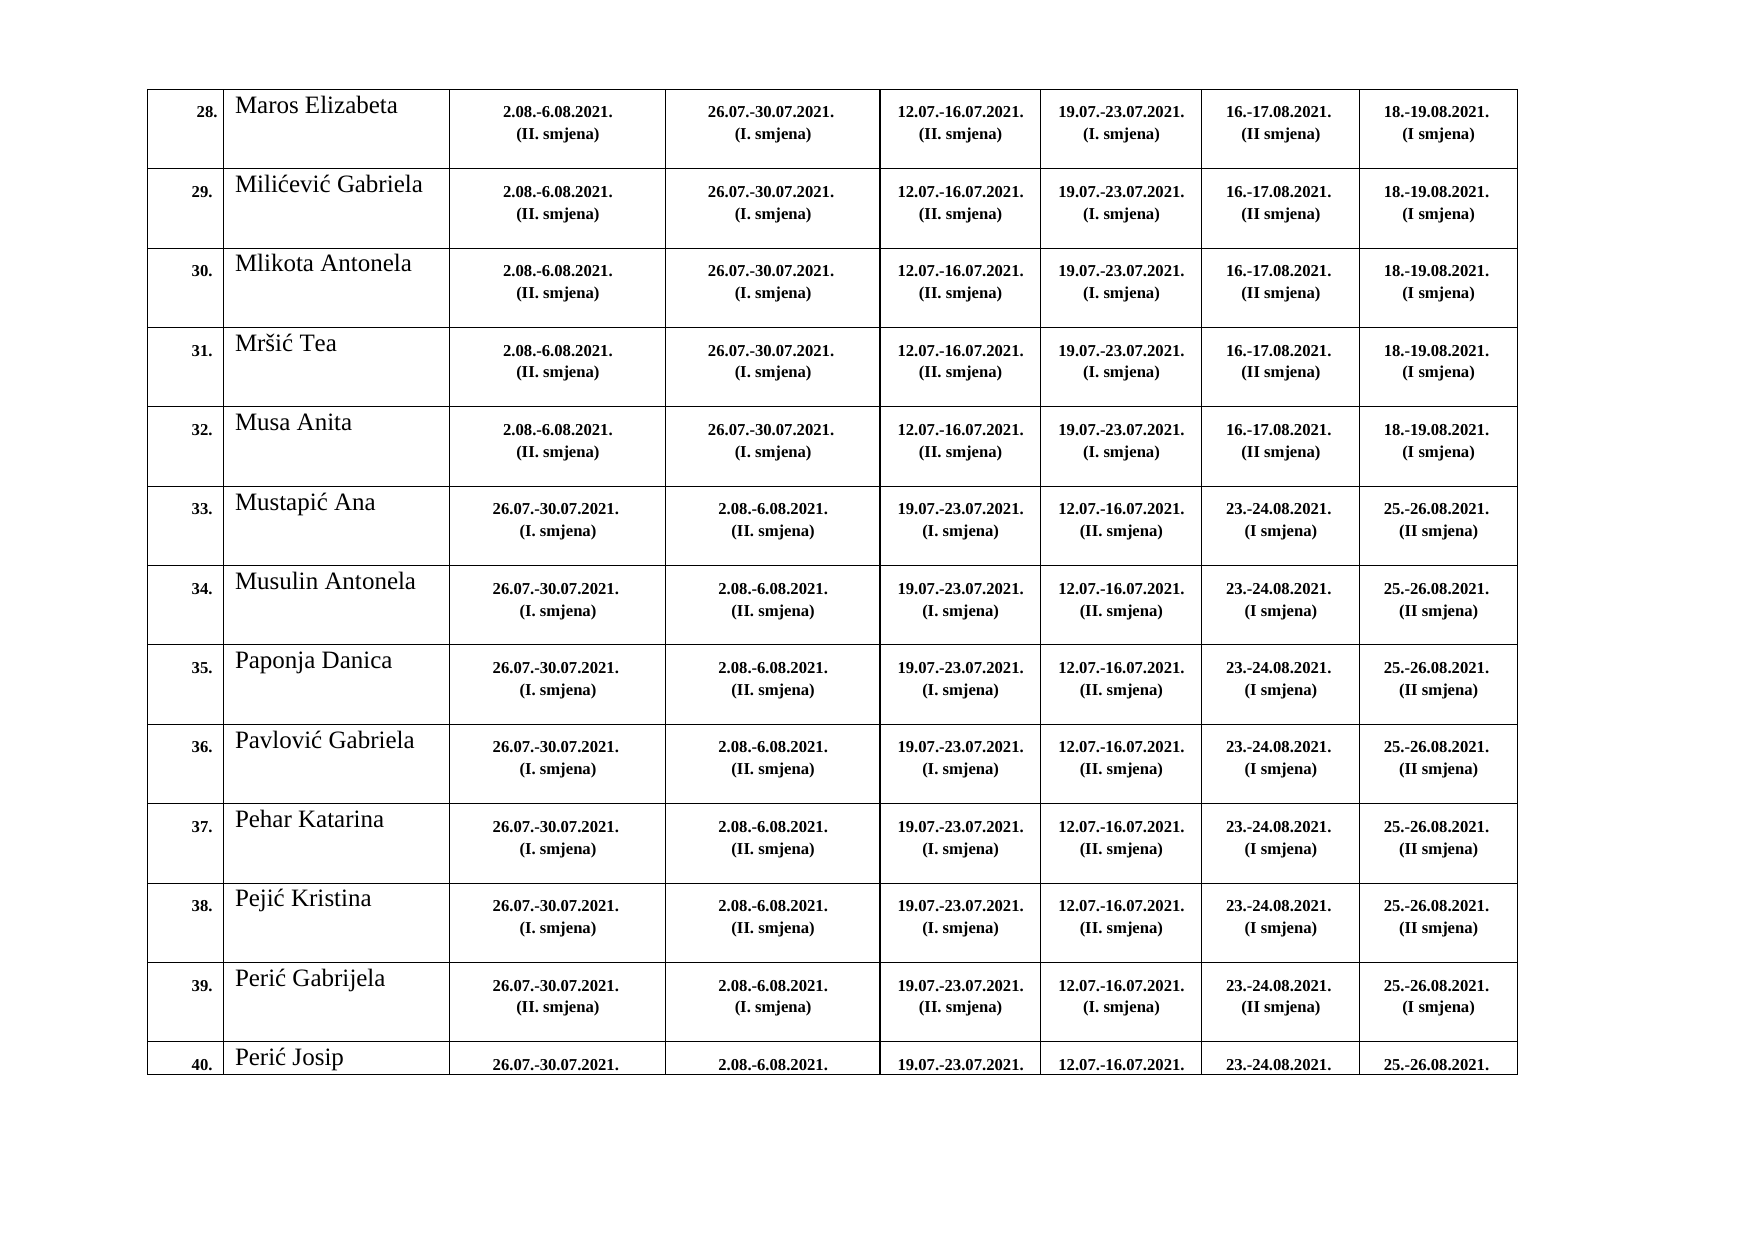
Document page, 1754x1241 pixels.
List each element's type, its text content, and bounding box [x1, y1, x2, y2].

table_cell 23.-24.08.2021. (I smjena) [1202, 487, 1359, 565]
table_cell 25.-26.08.2021. (II smjena) [1360, 725, 1517, 803]
table_cell 12.07.-16.07.2021. (II. smjena) [881, 249, 1040, 327]
table_cell 26.07.-30.07.2021. (I. smjena) [450, 884, 665, 962]
table_cell Pavlović Gabriela [224, 725, 449, 803]
table_cell 19.07.-23.07.2021. (I. smjena) [1041, 407, 1201, 486]
table_cell Mustapić Ana [224, 487, 449, 565]
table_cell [666, 90, 879, 168]
table_cell 23.-24.08.2021. (I smjena) [1202, 566, 1359, 644]
table_cell 19.07.-23.07.2021. (I. smjena) [881, 487, 1040, 565]
table_cell Pejić Kristina [224, 884, 449, 962]
table_cell 26.07.-30.07.2021. (I. smjena) [450, 645, 665, 724]
table_cell Pehar Katarina [224, 804, 449, 882]
table_cell 39. [148, 963, 223, 1041]
table_cell 37. [148, 804, 223, 882]
table_cell 18.-19.08.2021. (I smjena) [1360, 249, 1517, 327]
table_cell 25.-26.08.2021. (II smjena) [1360, 566, 1517, 644]
table_cell 19.07.-23.07.2021. (I. smjena) [881, 884, 1040, 962]
table_cell 2.08.-6.08.2021. (II. smjena) [450, 249, 665, 327]
table_cell Mlikota Antonela [224, 249, 449, 327]
table_cell 12.07.-16.07.2021. (II. smjena) [1041, 645, 1201, 724]
table_cell 18.-19.08.2021. (I smjena) [1360, 407, 1517, 486]
table_cell 31. [148, 328, 223, 406]
table_cell 2.08.-6.08.2021. (II. smjena) [666, 884, 879, 962]
table_cell 30. [148, 249, 223, 327]
table_cell 12.07.-16.07.2021. (II. smjena) [1041, 804, 1201, 882]
table_cell 19.07.-23.07.2021. (II. smjena) [881, 963, 1040, 1041]
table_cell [1202, 90, 1359, 168]
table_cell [1041, 1042, 1201, 1074]
table_cell 26.07.-30.07.2021. (I. smjena) [450, 487, 665, 565]
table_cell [1360, 90, 1517, 168]
table_cell 19.07.-23.07.2021. (I. smjena) [1041, 169, 1201, 247]
table_cell 16.-17.08.2021. (II smjena) [1202, 328, 1359, 406]
table_cell 16.-17.08.2021. (II smjena) [1202, 407, 1359, 486]
table_cell 19.07.-23.07.2021. (I. smjena) [1041, 328, 1201, 406]
table_cell 16.-17.08.2021. (II smjena) [1202, 249, 1359, 327]
table_cell 2.08.-6.08.2021. (II. smjena) [450, 407, 665, 486]
table_cell 2.08.-6.08.2021. (II. smjena) [450, 169, 665, 247]
table_cell 33. [148, 487, 223, 565]
table_cell 23.-24.08.2021. (II smjena) [1202, 963, 1359, 1041]
table_cell 26.07.-30.07.2021. (I. smjena) [666, 328, 879, 406]
table_cell 12.07.-16.07.2021. (I. smjena) [1041, 963, 1201, 1041]
table_cell 23.-24.08.2021. (I smjena) [1202, 804, 1359, 882]
table_cell 18.-19.08.2021. (I smjena) [1360, 328, 1517, 406]
table_cell 25.-26.08.2021. (II smjena) [1360, 487, 1517, 565]
table_cell 25.-26.08.2021. (II smjena) [1360, 645, 1517, 724]
table_cell 16.-17.08.2021. (II smjena) [1202, 169, 1359, 247]
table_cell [1202, 1042, 1359, 1074]
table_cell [881, 90, 1040, 168]
table_cell 19.07.-23.07.2021. (I. smjena) [881, 645, 1040, 724]
table_cell 12.07.-16.07.2021. (II. smjena) [1041, 487, 1201, 565]
table_cell Perić Gabrijela [224, 963, 449, 1041]
table_cell Milićević Gabriela [224, 169, 449, 247]
table_cell 12.07.-16.07.2021. (II. smjena) [1041, 566, 1201, 644]
table_cell 25.-26.08.2021. (II smjena) [1360, 884, 1517, 962]
table_cell 25.-26.08.2021. (I smjena) [1360, 963, 1517, 1041]
table_cell 2.08.-6.08.2021. (I. smjena) [666, 963, 879, 1041]
table_cell 36. [148, 725, 223, 803]
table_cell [666, 1042, 879, 1074]
table_cell 23.-24.08.2021. (I smjena) [1202, 645, 1359, 724]
table_cell 2.08.-6.08.2021. (II. smjena) [666, 487, 879, 565]
table_cell 23.-24.08.2021. (I smjena) [1202, 725, 1359, 803]
table_cell Paponja Danica [224, 645, 449, 724]
table_cell 19.07.-23.07.2021. (I. smjena) [1041, 249, 1201, 327]
table_cell 12.07.-16.07.2021. (II. smjena) [881, 407, 1040, 486]
table_cell 19.07.-23.07.2021. (I. smjena) [881, 566, 1040, 644]
table_cell 2.08.-6.08.2021. (II. smjena) [666, 566, 879, 644]
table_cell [450, 1042, 665, 1074]
table_cell 26.07.-30.07.2021. (I. smjena) [450, 725, 665, 803]
table_cell 26.07.-30.07.2021. (II. smjena) [450, 963, 665, 1041]
table_cell 40. [148, 1042, 223, 1074]
table_cell 35. [148, 645, 223, 724]
table_cell 38. [148, 884, 223, 962]
table_cell 26.07.-30.07.2021. (I. smjena) [450, 566, 665, 644]
table_cell 34. [148, 566, 223, 644]
table_cell 2.08.-6.08.2021. (II. smjena) [666, 804, 879, 882]
table_cell 19.07.-23.07.2021. (I. smjena) [881, 804, 1040, 882]
table_cell 12.07.-16.07.2021. (II. smjena) [881, 169, 1040, 247]
table_cell 12.07.-16.07.2021. (II. smjena) [1041, 725, 1201, 803]
table_cell Maros Elizabeta [224, 90, 449, 168]
table_cell 12.07.-16.07.2021. (II. smjena) [1041, 884, 1201, 962]
table_cell 23.-24.08.2021. (I smjena) [1202, 884, 1359, 962]
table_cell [1360, 1042, 1517, 1074]
table_cell 2.08.-6.08.2021. (II. smjena) [666, 725, 879, 803]
table_cell 25.-26.08.2021. (II smjena) [1360, 804, 1517, 882]
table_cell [1041, 90, 1201, 168]
table_cell 18.-19.08.2021. (I smjena) [1360, 169, 1517, 247]
table_cell 19.07.-23.07.2021. (I. smjena) [881, 725, 1040, 803]
table_cell 32. [148, 407, 223, 486]
table_cell 12.07.-16.07.2021. (II. smjena) [881, 328, 1040, 406]
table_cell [450, 90, 665, 168]
table_cell Musa Anita [224, 407, 449, 486]
table_cell 29. [148, 169, 223, 247]
table_cell 26.07.-30.07.2021. (I. smjena) [666, 407, 879, 486]
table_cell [881, 1042, 1040, 1074]
table_cell 26.07.-30.07.2021. (I. smjena) [666, 249, 879, 327]
table_cell 2.08.-6.08.2021. (II. smjena) [666, 645, 879, 724]
table_cell Mršić Tea [224, 328, 449, 406]
table_cell Musulin Antonela [224, 566, 449, 644]
table_cell 2.08.-6.08.2021. (II. smjena) [450, 328, 665, 406]
table_cell [148, 90, 223, 168]
table_cell 26.07.-30.07.2021. (I. smjena) [450, 804, 665, 882]
table_cell Perić Josip [224, 1042, 449, 1074]
table_cell 26.07.-30.07.2021. (I. smjena) [666, 169, 879, 247]
